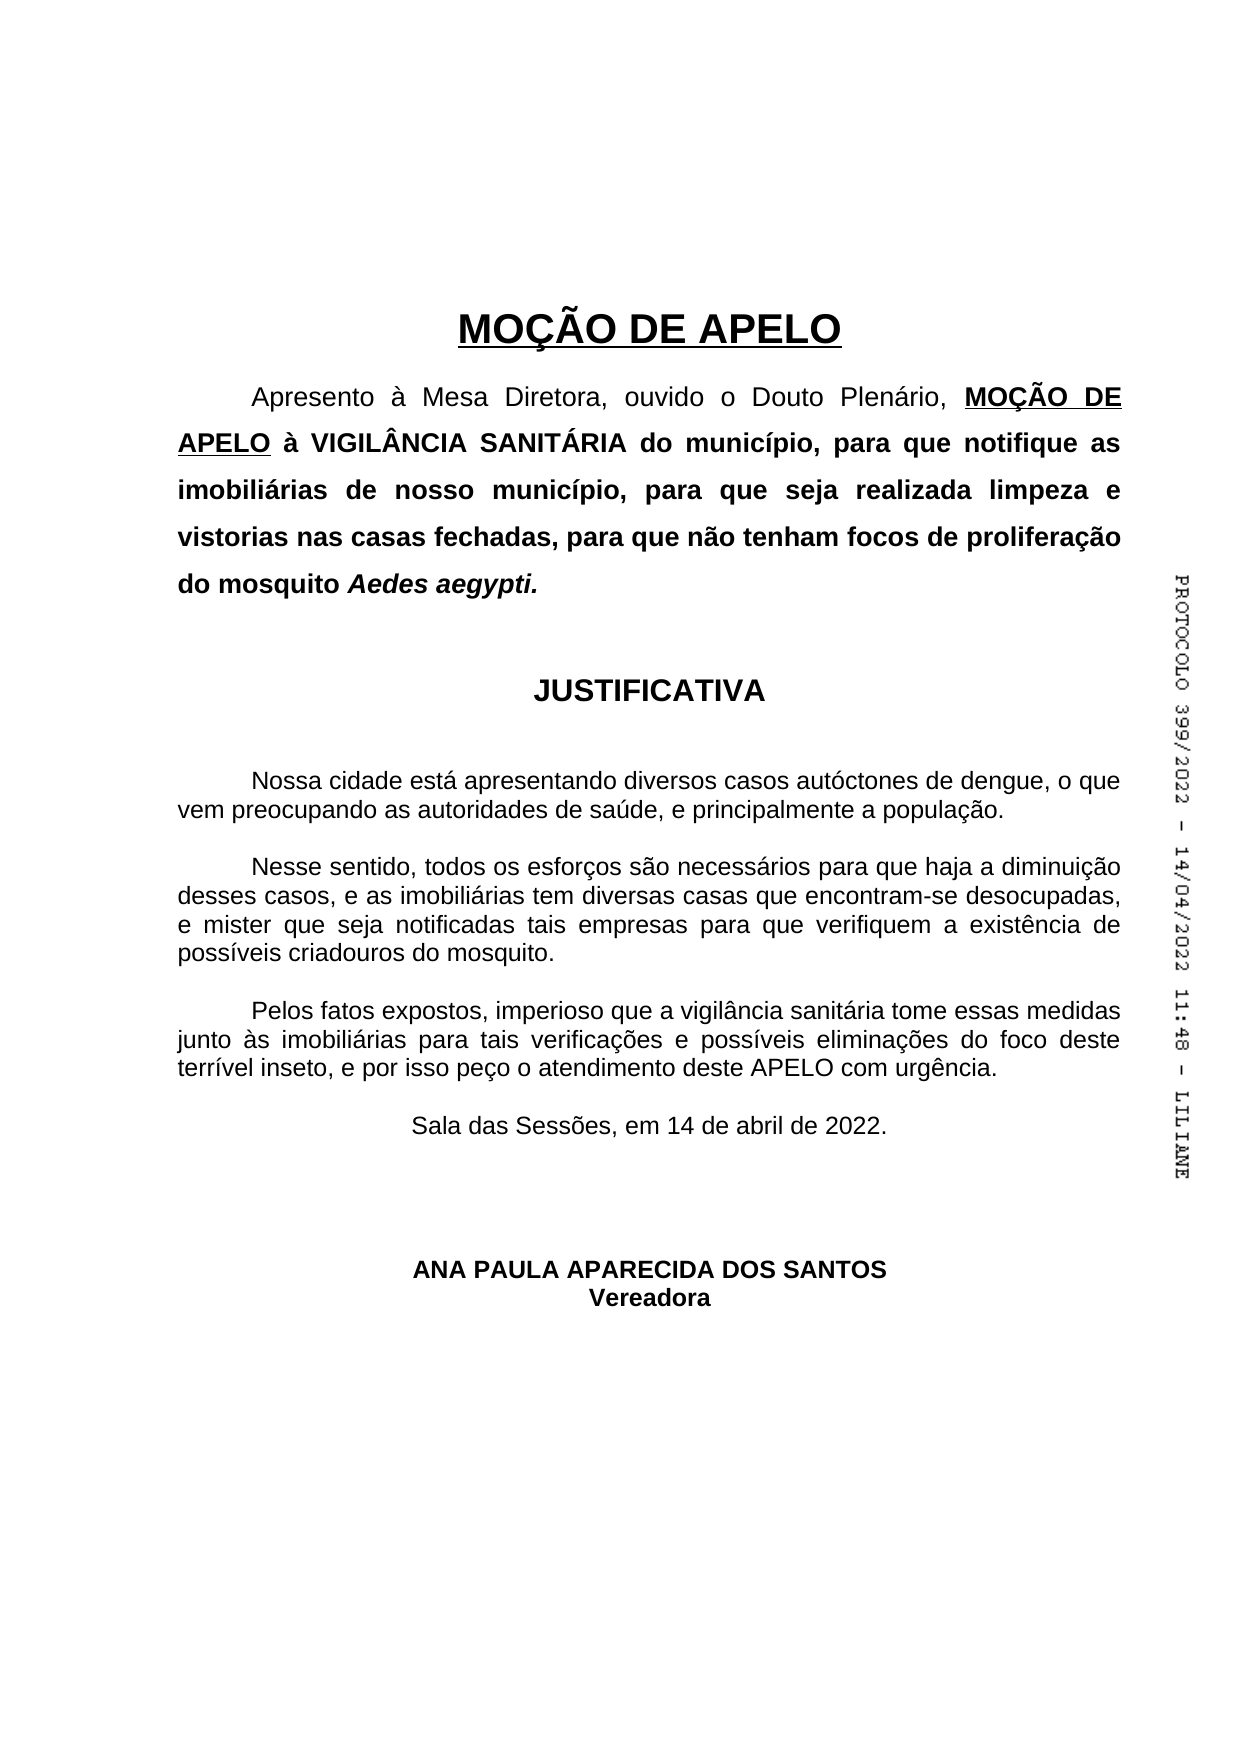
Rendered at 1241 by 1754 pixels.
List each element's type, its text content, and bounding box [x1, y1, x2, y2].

text Nossa cidade está apresentando diversos casos autóctones de dengue, o que vem preocupando as autoridades de saúde, e principalmente a população. [177, 766, 1122, 823]
text JUSTIFICATIVA [177, 672, 1122, 708]
text Apresento à Mesa Diretora, ouvido o Douto Plenário, MOÇÃO DE APELO à VIGILÂNCIA SANITÁRIA do município, para que notifique as imobiliárias de nosso município, para que seja realizada limpeza e vistorias nas casas fechadas, para que não tenham focos de proliferação do mosquito Aedes aegypti. [177, 381, 1122, 599]
text MOÇÃO DE APELO [177, 304, 1122, 352]
text Nesse sentido, todos os esforços são necessários para que haja a diminuição desses casos, e as imobiliárias tem diversas casas que encontram-se desocupadas, e mister que seja notificadas tais empresas para que verifiquem a existência de possíveis criadouros do mosquito. [177, 852, 1122, 967]
text Sala das Sessões, em 14 de abril de 2022. [177, 1111, 1122, 1140]
text Pelos fatos expostos, imperioso que a vigilância sanitária tome essas medidas junto às imobiliárias para tais verificações e possíveis eliminações do foco deste terrível inseto, e por isso peço o atendimento deste APELO com urgência. [177, 996, 1122, 1082]
text Vereadora [177, 1283, 1122, 1312]
picture [1150, 571, 1213, 1183]
text ANA PAULA APARECIDA DOS SANTOS [177, 1255, 1122, 1283]
